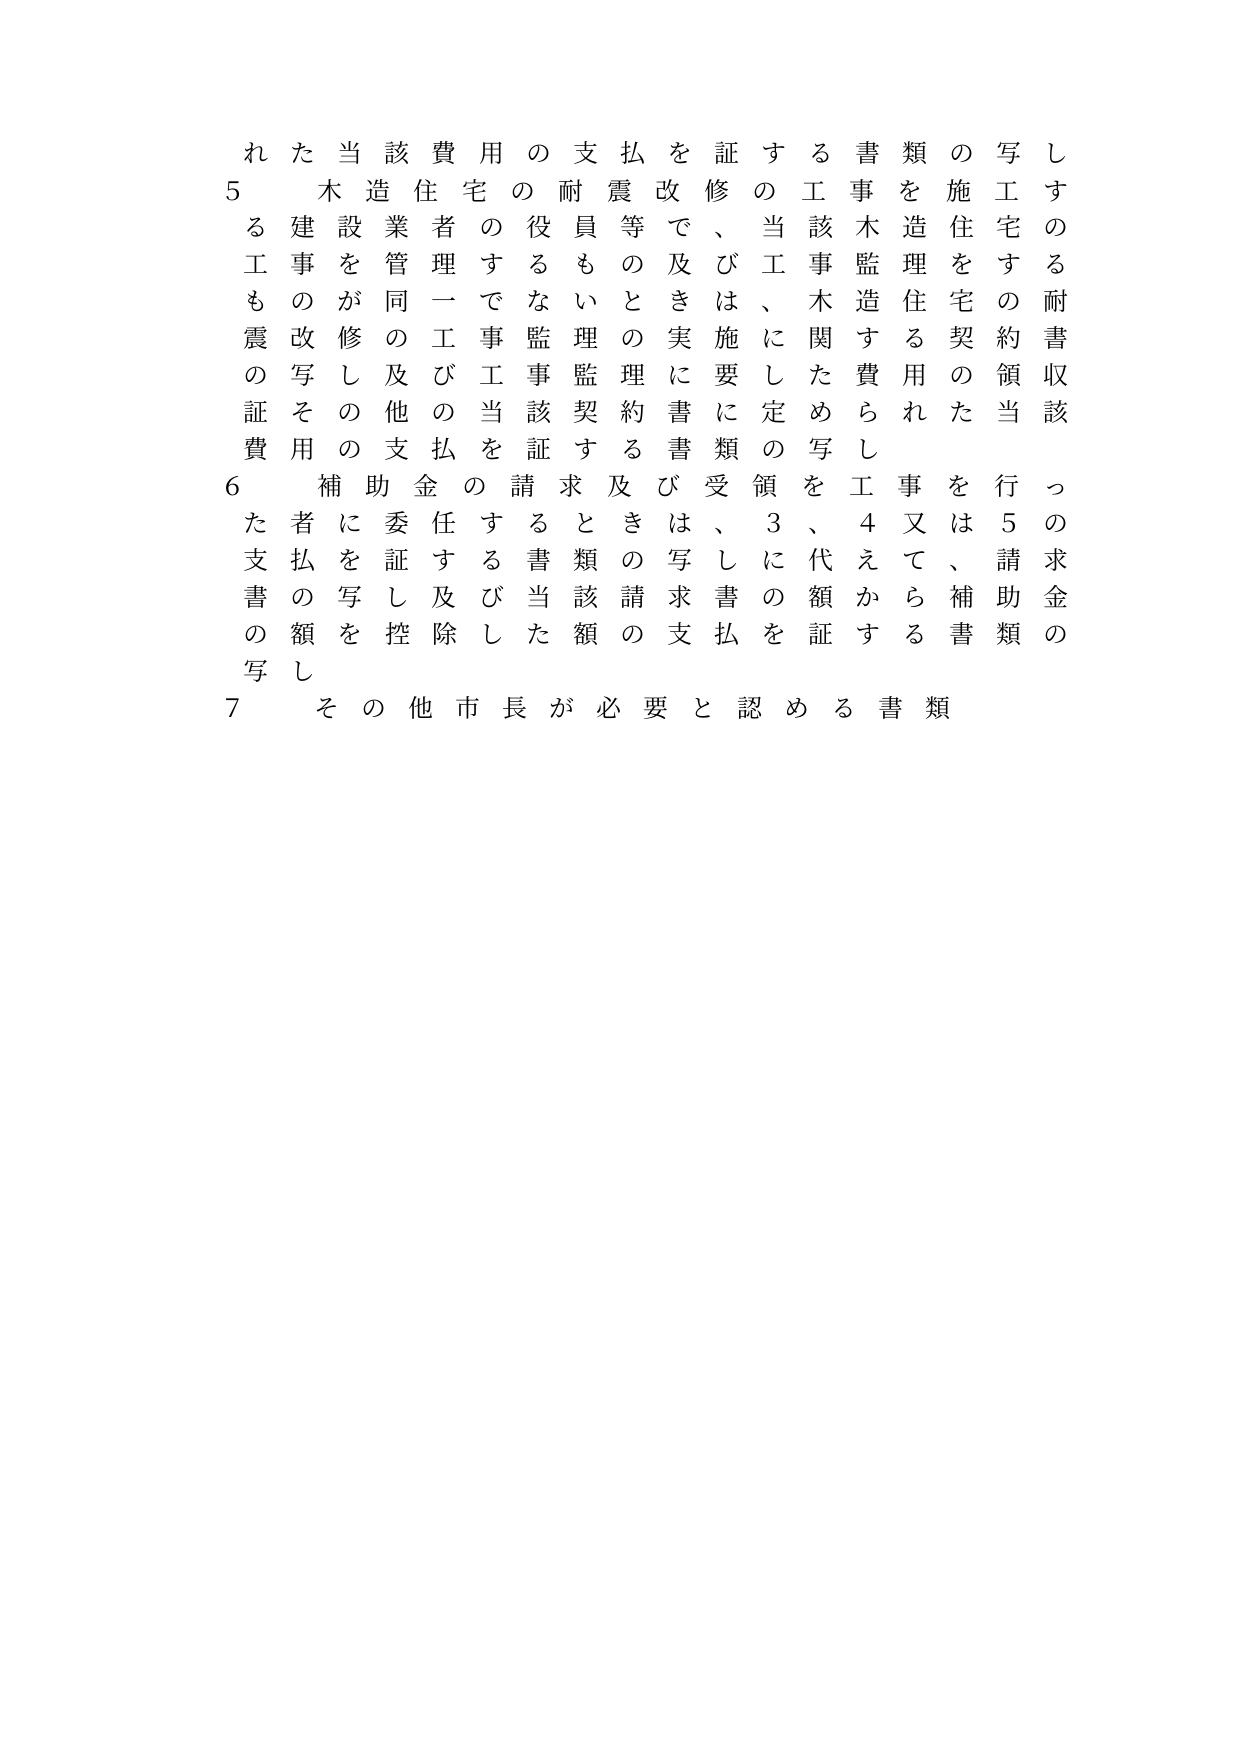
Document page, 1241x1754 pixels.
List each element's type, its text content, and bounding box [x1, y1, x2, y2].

text ７ その他市長が必要と認める書類 [196, 688, 1091, 725]
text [196, 134, 1091, 171]
text ６ 補助金の請求及び受領を工事を行った者に委任するときは、３、４又は５の支払を証する書類の写しに代えて、請求書の写し及び当該請求書の額から補助金の額を控除した額の支払を証する書類の写し [196, 466, 1091, 688]
text ５ 木造住宅の耐震改修の工事を施工する建設業者の役員等で、当該木造住宅の工事を管理するもの及び工事監理をするものが同一でないときは、木造住宅の耐震改修の工事監理の実施に関する契約書の写し及び工事監理に要した費用の領収証その他の当該契約書に定められた当該費用の支払を証する書類の写し [196, 171, 1091, 466]
